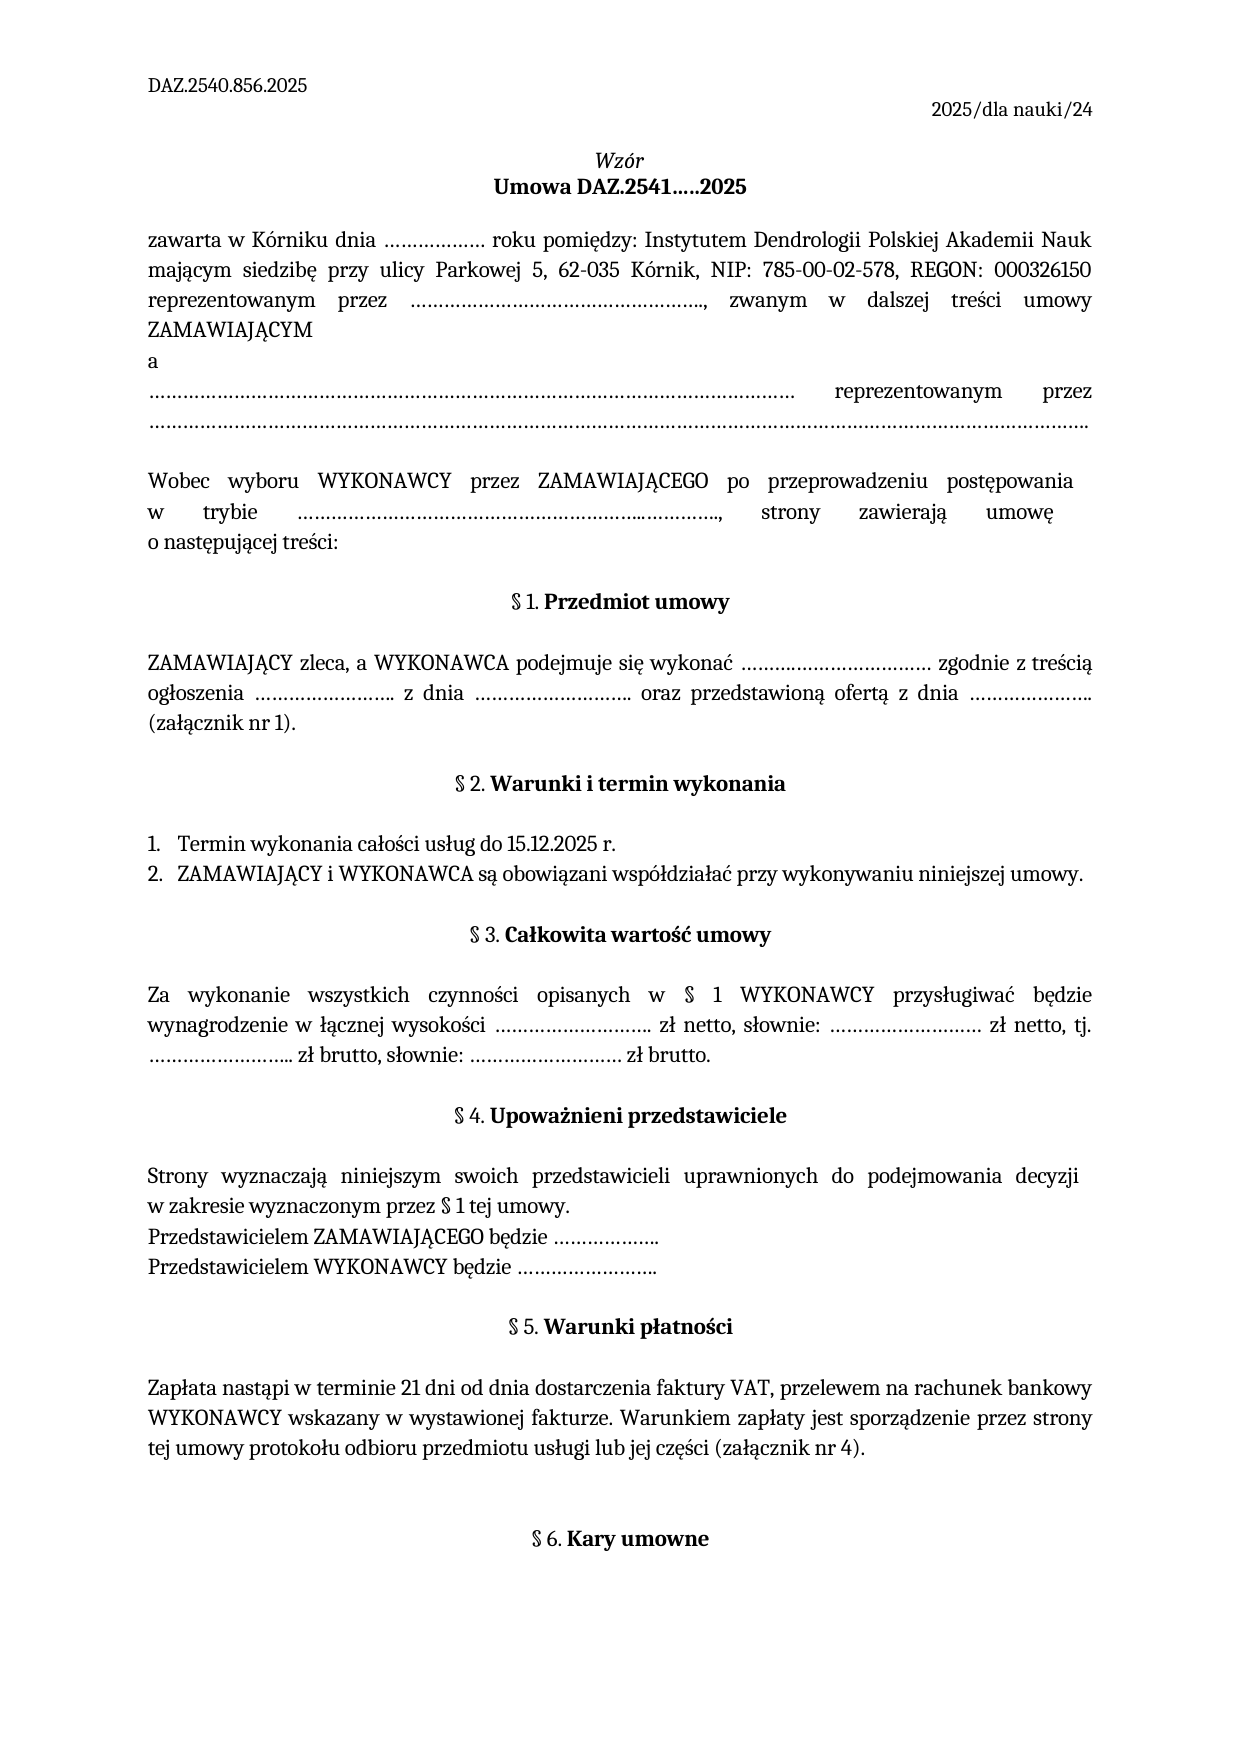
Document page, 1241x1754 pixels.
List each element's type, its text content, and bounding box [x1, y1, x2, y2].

text § 2. Warunki i termin wykonania [148, 770, 1093, 797]
text Za wykonanie wszystkich czynności opisanych w § 1 WYKONAWCY przysługiwać będzie wynagrodzenie w łącznej wysokości ………………………. zł netto, słownie: ……………………… zł netto, tj. …………………….. zł brutto, słownie: ……………………… zł brutto. [148, 982, 1093, 1069]
text Zapłata nastąpi w terminie 21 dni od dnia dostarczenia faktury VAT, przelewem na rachunek bankowy WYKONAWCY wskazany w wystawionej fakturze. Warunkiem zapłaty jest sporządzenie przez strony tej umowy protokołu odbioru przedmiotu usługi lub jej części (załącznik nr 4). [148, 1374, 1093, 1461]
text …………………………………………………………………………………………………… reprezentowanym przez …………………………………………………………………………………………………………………………………………………. [148, 378, 1093, 434]
text § 5. Warunki płatności [148, 1314, 1093, 1341]
text § 4. Upoważnieni przedstawiciele [148, 1103, 1093, 1129]
text § 1. Przedmiot umowy [148, 589, 1093, 616]
text ZAMAWIAJĄCY zleca, a WYKONAWCA podejmuje się wykonać ……….…………………… zgodnie z treścią ogłoszenia ……………………. z dnia ………………………. oraz przedstawioną ofertą z dnia …………………. (załącznik nr 1). [148, 649, 1093, 736]
text Przedstawicielem ZAMAWIAJĄCEGO będzie ………………. [148, 1223, 1093, 1250]
list Termin wykonania całości usług do 15.12.2025 r. [148, 831, 1093, 857]
text Umowa DAZ.2541…..2025 [148, 174, 1093, 200]
text Strony wyznaczają niniejszym swoich przedstawicieli uprawnionych do podejmowania decyzji w zakresie wyznaczonym przez § 1 tej umowy. [148, 1163, 1093, 1220]
text zawarta w Kórniku dnia ……………… roku pomiędzy: Instytutem Dendrologii Polskiej Akademii Nauk mającym siedzibę przy ulicy Parkowej 5, 62-035 Kórnik, NIP: 785-00-02-578, REGON: 000326150 reprezentowanym przez ……………………………………………., zwanym w dalszej treści umowy ZAMAWIAJĄCYM a [148, 227, 1093, 374]
text § 6. Kary umowne [148, 1526, 1093, 1552]
text Wzór [148, 148, 1093, 174]
list ZAMAWIAJĄCY i WYKONAWCA są obowiązani współdziałać przy wykonywaniu niniejszej umowy. [148, 861, 1093, 887]
text Przedstawicielem WYKONAWCY będzie ……………………. [148, 1254, 1093, 1280]
text § 3. Całkowita wartość umowy [148, 921, 1093, 948]
text Wobec wyboru WYKONAWCY przez ZAMAWIAJĄCEGO po przeprowadzeniu postępowania w trybie ……………………………………………………..…………., strony zawierają umowę o następującej treści: [148, 468, 1093, 555]
